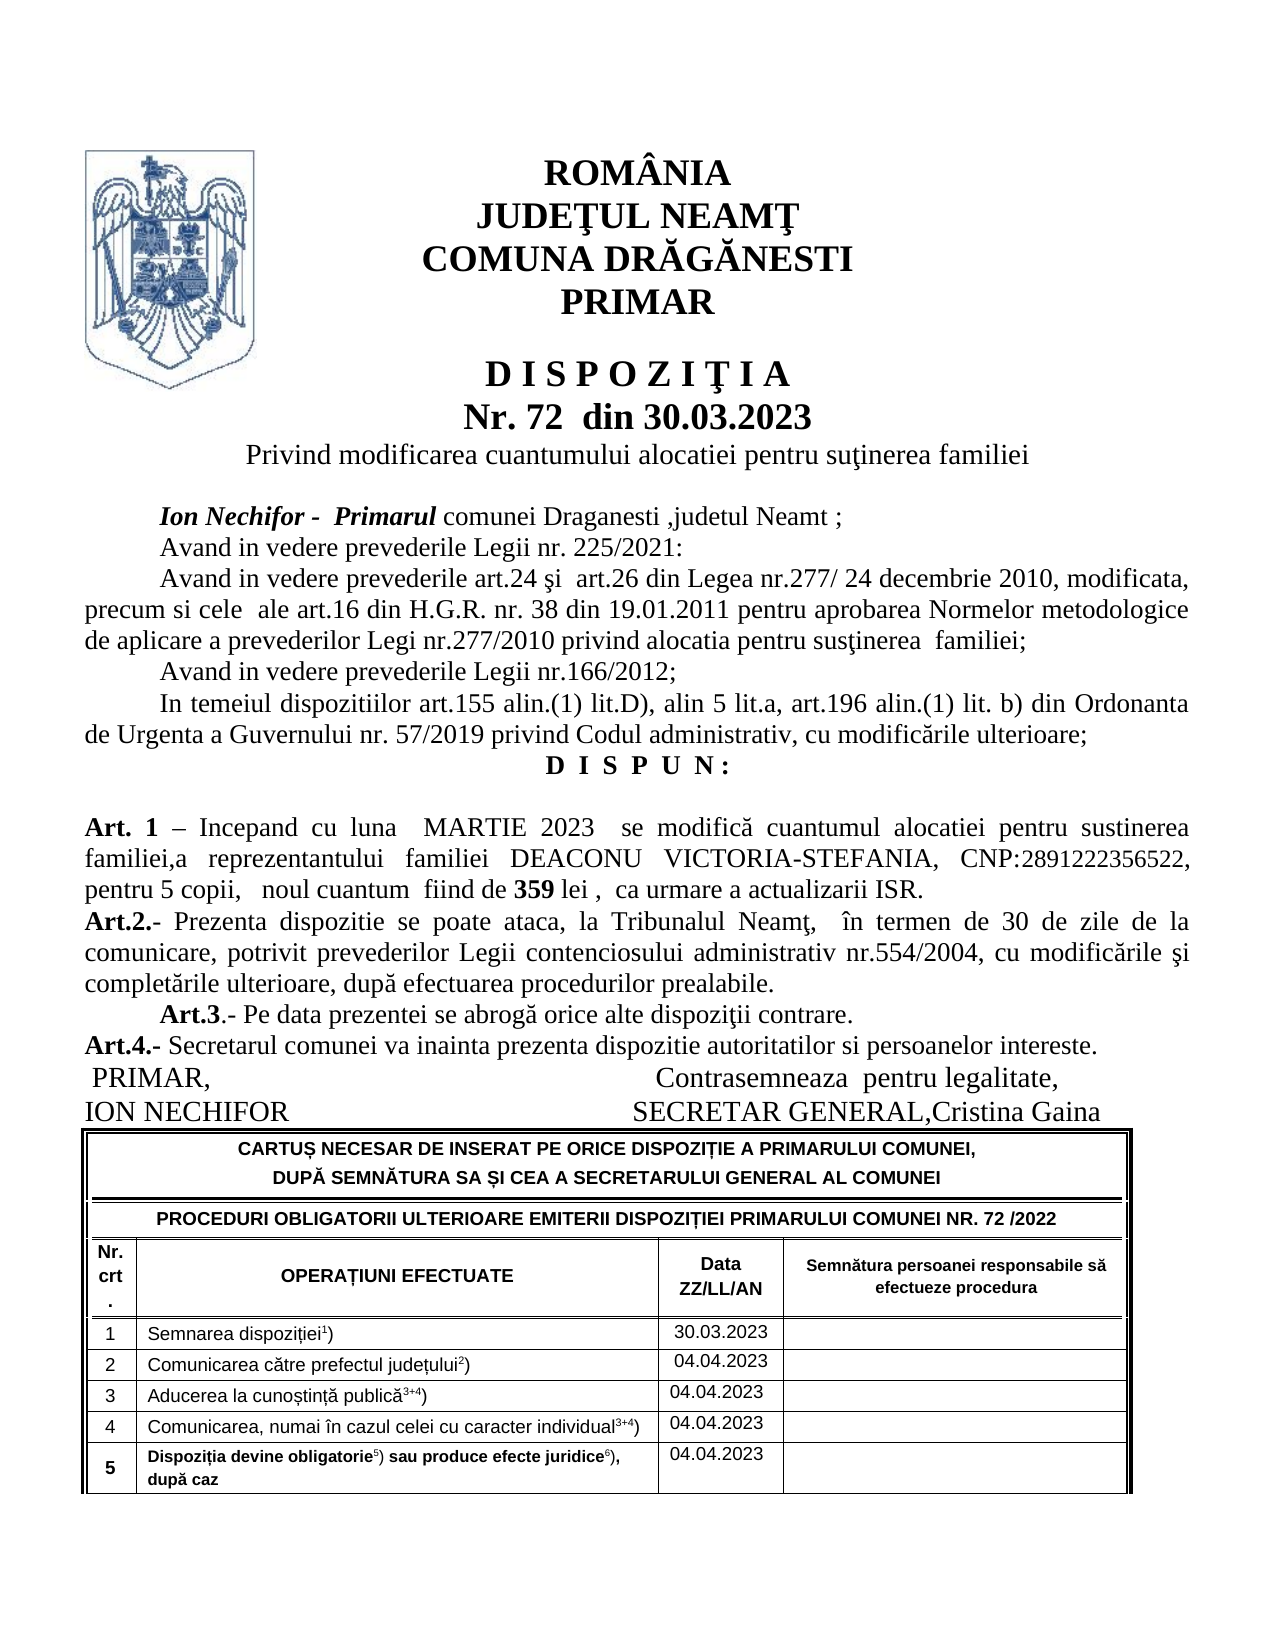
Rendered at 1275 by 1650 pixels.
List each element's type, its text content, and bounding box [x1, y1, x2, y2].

table_cell 5 [88, 1443, 136, 1493]
text PRIMAR, Contrasemneaza pentru legalitate, [84, 1060, 1191, 1094]
table_cell Semnătura persoanei responsabile să efectueze procedura [784, 1237, 1129, 1316]
table_cell OPERAȚIUNI EFECTUATE [137, 1240, 658, 1316]
text Ion Nechifor - Primarul comunei Draganesti ,judetul Neamt ; [84, 500, 1191, 531]
table_cell PROCEDURI OBLIGATORII ULTERIOARE EMITERII DISPOZIȚIEI PRIMARULUI COMUNEI NR. 72 /2022 [84, 1197, 1129, 1237]
table_cell 2 [88, 1350, 136, 1380]
text Nr. 72 din 30.03.2023 [84, 394, 1191, 437]
table_cell 30.03.2023 [659, 1319, 783, 1349]
table_cell Dispoziția devine obligatorie5) sau produce efecte juridice6), după caz [137, 1443, 658, 1493]
text Privind modificarea cuantumului alocatiei pentru suţinerea familiei [84, 437, 1191, 471]
picture [84, 322, 257, 351]
text Avand in vedere prevederile Legii nr. 225/2021: [84, 531, 1191, 562]
table_cell [784, 1443, 1126, 1493]
table_cell Semnarea dispoziției1) [137, 1319, 658, 1349]
table_cell Aducerea la cunoștință publică3+4) [137, 1381, 658, 1411]
text Avand in vedere prevederile Legii nr.166/2012; [84, 656, 1191, 687]
table_cell 04.04.2023 [659, 1443, 783, 1493]
text Art.4.- Secretarul comunei va inainta prezenta dispozitie autoritatilor si persoanelor intereste. [84, 1029, 1191, 1060]
table_cell 04.04.2023 [659, 1381, 783, 1411]
table_cell 4 [88, 1412, 136, 1442]
text Art. 1 – Incepand cu luna MARTIE 2023 se modifică cuantumul alocatiei pentru sustinerea familiei,a reprezentantului familiei DEACONU VICTORIA-STEFANIA, CNP:2891222356522, pentru 5 copii, noul cuantum fiind de 359 lei , ca urmare a actualizarii ISR. [84, 811, 1191, 905]
text D I S P U N : [84, 749, 1191, 780]
table_cell [784, 1316, 1127, 1349]
table_cell 04.04.2023 [659, 1412, 783, 1442]
text D I S P O Z I Ţ I A [84, 351, 1191, 394]
text ION NECHIFOR SECRETAR GENERAL,Cristina Gaina [84, 1094, 1191, 1127]
text Avand in vedere prevederile art.24 şi art.26 din Legea nr.277/ 24 decembrie 2010, modificata, precum si cele ale art.16 din H.G.R. nr. 38 din 19.01.2011 pentru aprobarea Normelor metodologice de aplicare a prevederilor Legi nr.277/2010 privind alocatia pentru susţinerea familiei; [84, 562, 1191, 656]
table_cell 3 [88, 1381, 136, 1411]
table_cell Comunicarea către prefectul județului2) [137, 1350, 658, 1380]
table_cell 1 [88, 1316, 136, 1349]
table_cell Comunicarea, numai în cazul celei cu caracter individual3+4) [137, 1412, 658, 1442]
text JUDEŢUL NEAMŢ [84, 193, 1191, 236]
table_cell Data ZZ/LL/AN [659, 1240, 783, 1316]
text In temeiul dispozitiilor art.155 alin.(1) lit.D), alin 5 lit.a, art.196 alin.(1) lit. b) din Ordonanta de Urgenta a Guvernului nr. 57/2019 privind Codul administrativ, cu modificările ulterioare; [84, 687, 1191, 749]
table_cell Nr. crt. [84, 1237, 136, 1316]
table_cell [784, 1350, 1126, 1380]
table_header CARTUȘ NECESAR DE INSERAT PE ORICE DISPOZIȚIE A PRIMARULUI COMUNEI, DUPĂ SEMNĂTURA SA ȘI CEA A SECRETARULUI GENERAL AL COMUNEI [88, 1134, 1126, 1197]
text ROMÂNIA [84, 150, 1191, 193]
table_cell [784, 1381, 1126, 1411]
text Art.2.- Prezenta dispozitie se poate ataca, la Tribunalul Neamţ, în termen de 30 de zile de la comunicare, potrivit prevederilor Legii contenciosului administrativ nr.554/2004, cu modificările şi completările ulterioare, după efectuarea procedurilor prealabile. [84, 905, 1191, 998]
text PRIMAR [84, 279, 1191, 322]
text Art.3.- Pe data prezentei se abrogă orice alte dispoziţii contrare. [84, 998, 1191, 1029]
table_cell [784, 1412, 1126, 1442]
table_cell 04.04.2023 [659, 1350, 783, 1380]
text COMUNA DRĂGĂNESTI [84, 236, 1191, 279]
